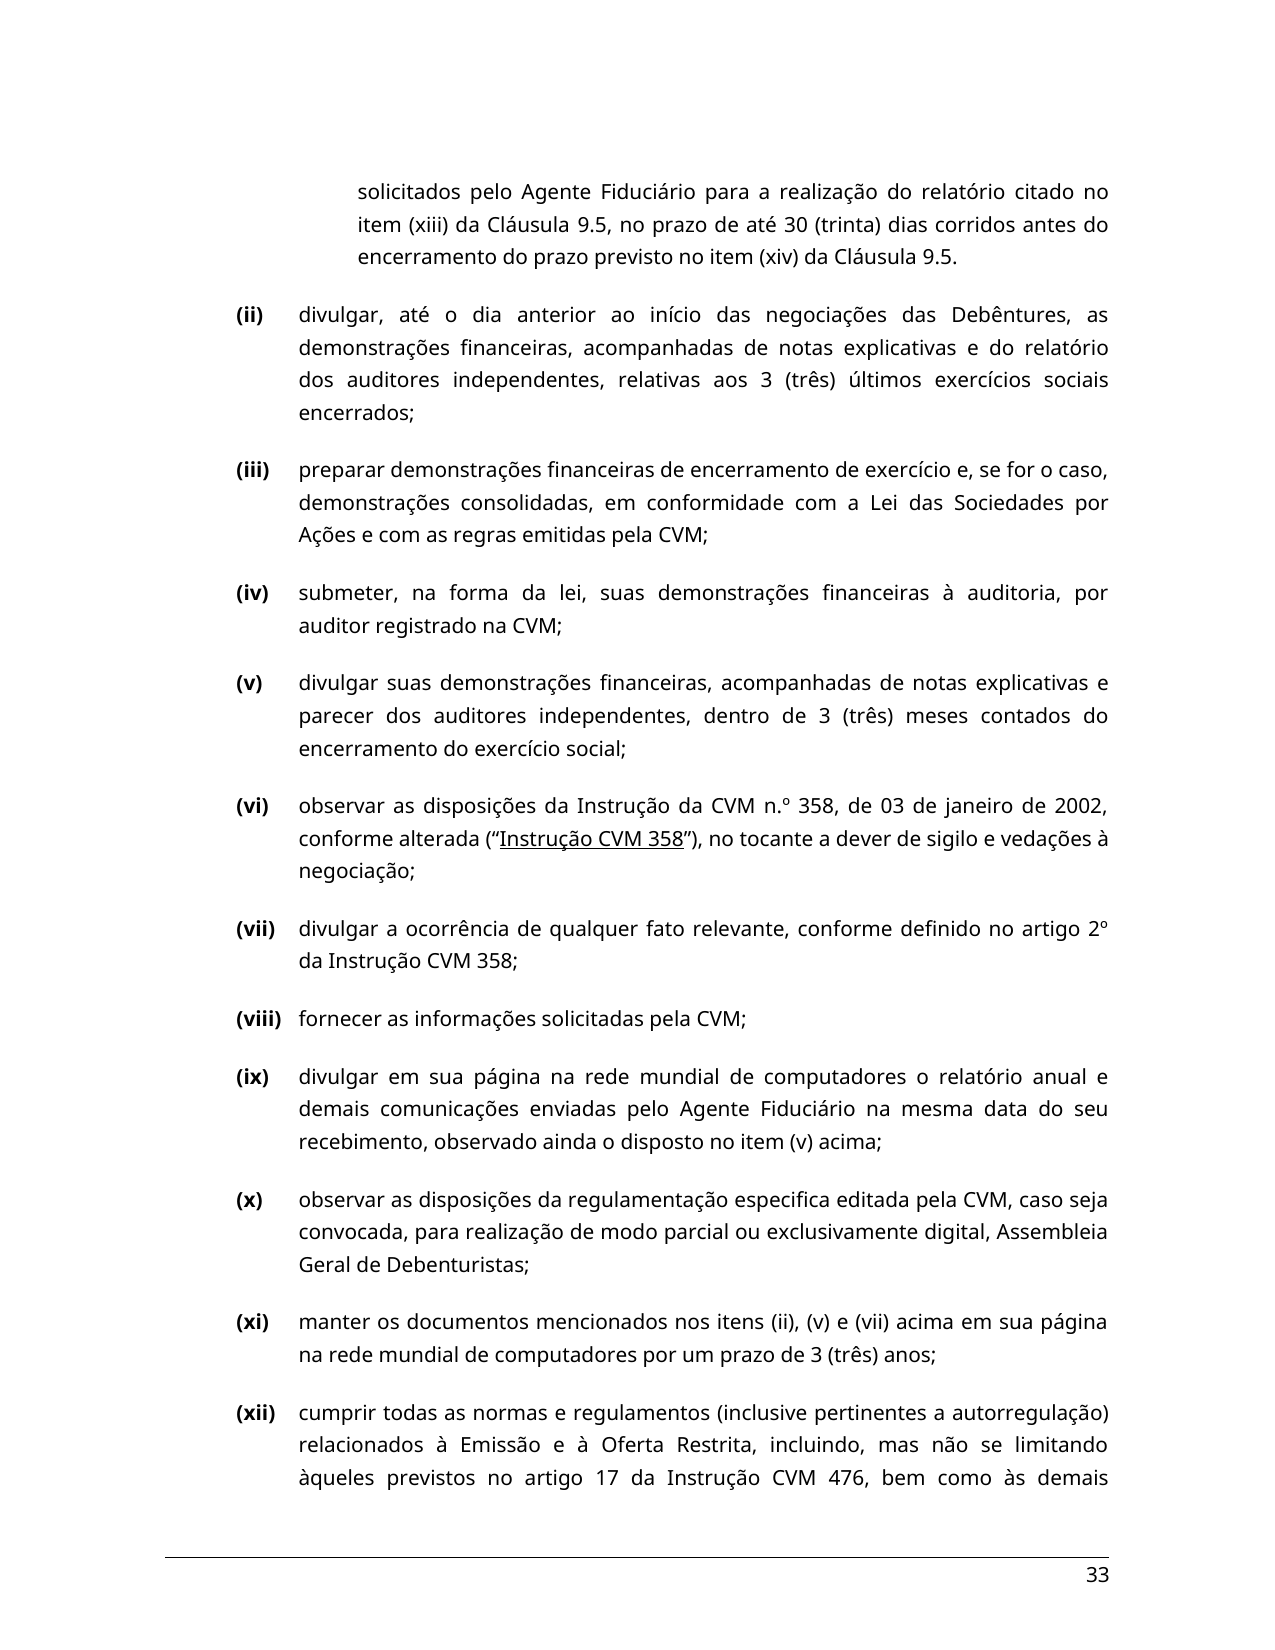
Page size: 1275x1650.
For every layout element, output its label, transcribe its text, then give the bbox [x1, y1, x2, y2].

list preparar demonstrações financeiras de encerramento de exercício e, se for o caso, demonstrações consolidadas, em conformidade com a Lei das Sociedades por Ações e com as regras emitidas pela CVM; [236, 455, 1109, 549]
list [298, 177, 1109, 271]
list observar as disposições da regulamentação especifica editada pela CVM, caso seja convocada, para realização de modo parcial ou exclusivamente digital, Assembleia Geral de Debenturistas; [236, 1185, 1109, 1278]
list manter os documentos mencionados nos itens (ii), (v) e (vii) acima em sua página na rede mundial de computadores por um prazo de 3 (três) anos; [236, 1307, 1109, 1368]
list observar as disposições da Instrução da CVM n.º 358, de 03 de janeiro de 2002, conforme alterada (“Instrução CVM 358”), no tocante a dever de sigilo e vedações à negociação; [236, 791, 1109, 885]
list divulgar em sua página na rede mundial de computadores o relatório anual e demais comunicações enviadas pelo Agente Fiduciário na mesma data do seu recebimento, observado ainda o disposto no item (v) acima; [236, 1062, 1109, 1156]
list fornecer as informações solicitadas pela CVM; [236, 1004, 1109, 1033]
list submeter, na forma da lei, suas demonstrações financeiras à auditoria, por auditor registrado na CVM; [236, 578, 1109, 639]
list divulgar, até o dia anterior ao início das negociações das Debêntures, as demonstrações financeiras, acompanhadas de notas explicativas e do relatório dos auditores independentes, relativas aos 3 (três) últimos exercícios sociais encerrados; [236, 300, 1109, 426]
list divulgar suas demonstrações financeiras, acompanhadas de notas explicativas e parecer dos auditores independentes, dentro de 3 (três) meses contados do encerramento do exercício social; [236, 668, 1109, 762]
list divulgar a ocorrência de qualquer fato relevante, conforme definido no artigo 2º da Instrução CVM 358; [236, 914, 1109, 975]
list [236, 1398, 1109, 1491]
